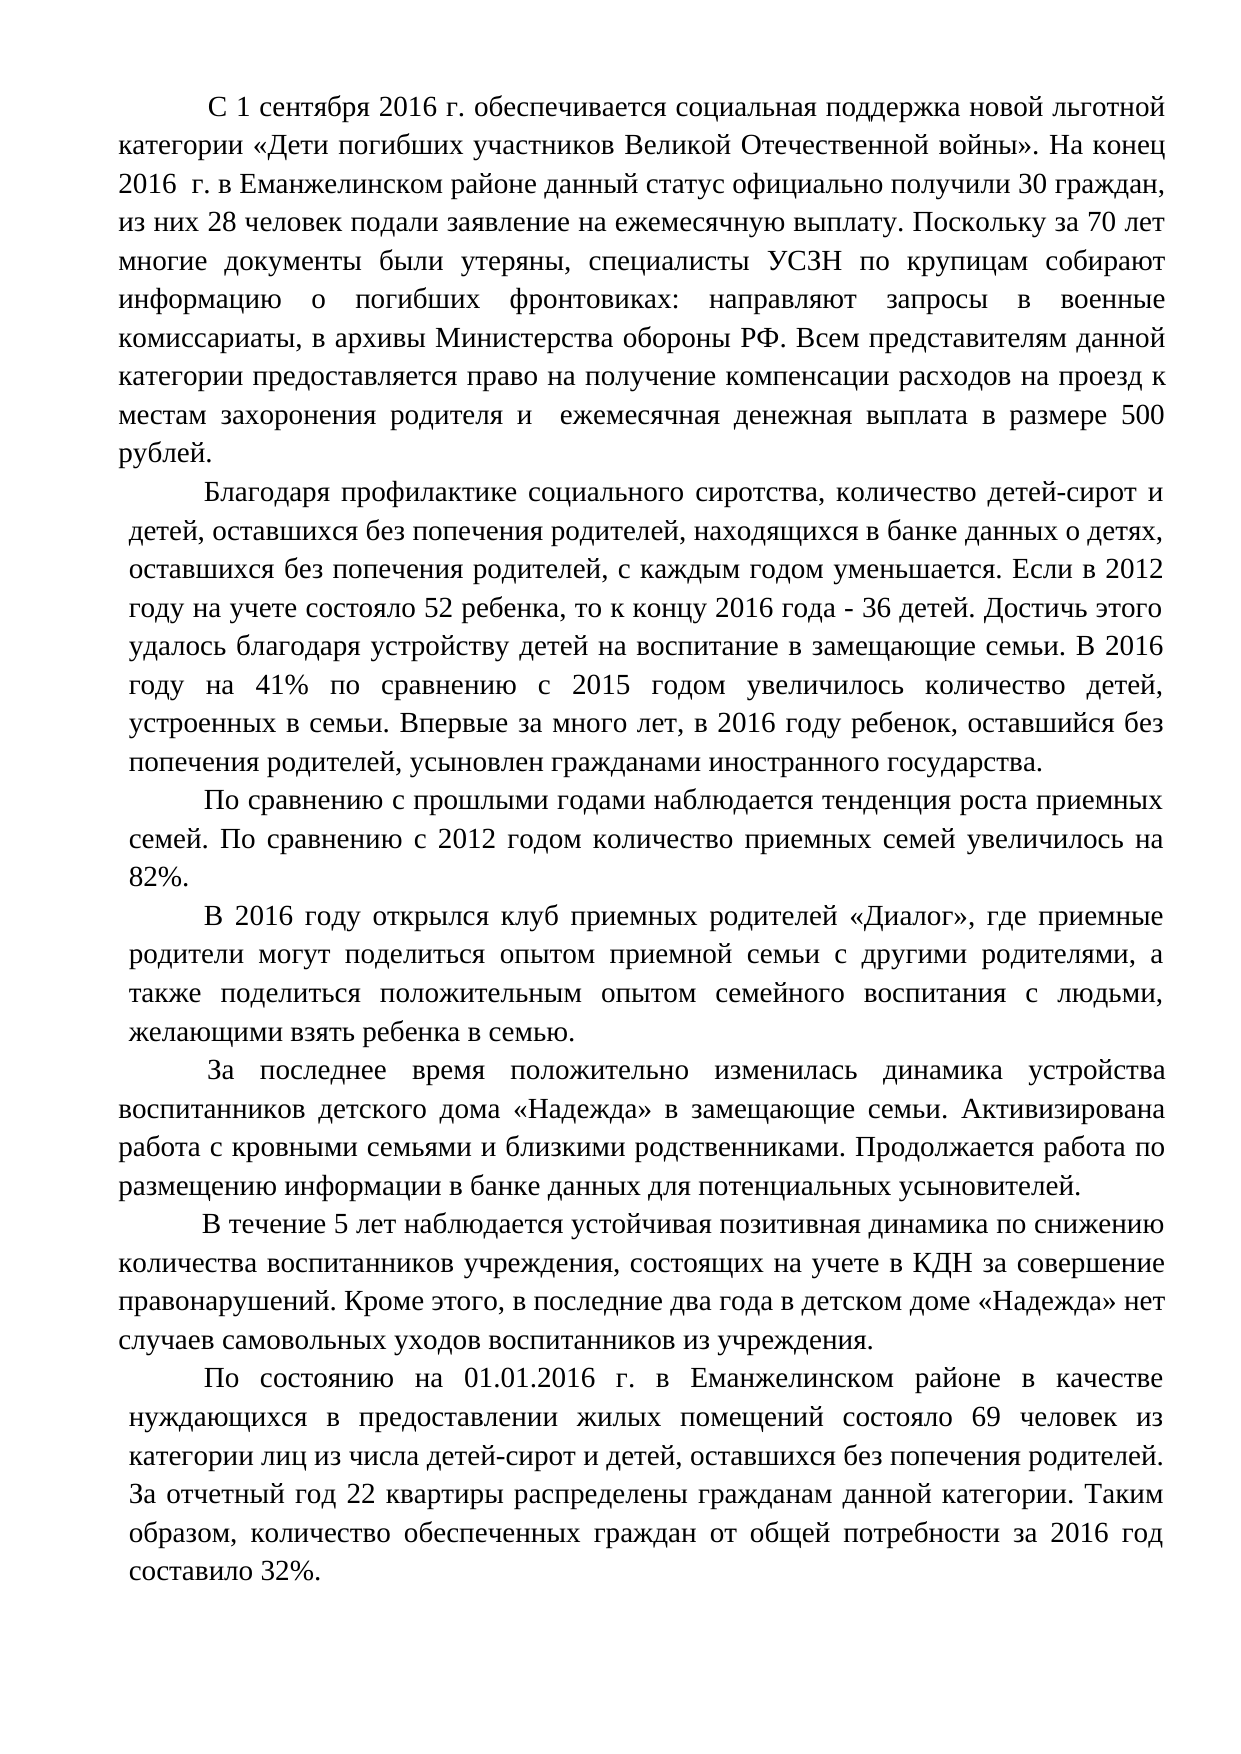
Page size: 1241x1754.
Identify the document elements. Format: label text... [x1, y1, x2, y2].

text В 2016 году открылся клуб приемных родителей «Диалог», где приемные родители могут поделиться опытом приемной семьи с другими родителями, а также поделиться положительным опытом семейного воспитания с людьми, желающими взять ребенка в семью. [128, 898, 1164, 1047]
text По сравнению с прошлыми годами наблюдается тенденция роста приемных семей. По сравнению с 2012 годом количество приемных семей увеличилось на 82%. [128, 782, 1164, 893]
text В течение 5 лет наблюдается устойчивая позитивная динамика по снижению количества воспитанников учреждения, состоящих на учете в КДН за совершение правонарушений. Кроме этого, в последние два года в детском доме «Надежда» нет случаев самовольных уходов воспитанников из учреждения. [118, 1206, 1167, 1356]
text За последнее время положительно изменилась динамика устройства воспитанников детского дома «Надежда» в замещающие семьи. Активизирована работа с кровными семьями и близкими родственниками. Продолжается работа по размещению информации в банке данных для потенциальных усыновителей. [118, 1052, 1167, 1201]
text Благодаря профилактике социального сиротства, количество детей-сирот и детей, оставшихся без попечения родителей, находящихся в банке данных о детях, оставшихся без попечения родителей, с каждым годом уменьшается. Если в 2012 году на учете состояло 52 ребенка, то к концу 2016 года - 36 детей. Достичь этого удалось благодаря устройству детей на воспитание в замещающие семьи. В 2016 году на 41% по сравнению с 2015 годом увеличилось количество детей, устроенных в семьи. Впервые за много лет, в 2016 году ребенок, оставшийся без попечения родителей, усыновлен гражданами иностранного государства. [128, 474, 1164, 777]
text По состоянию на 01.01.2016 г. в Еманжелинском районе в качестве нуждающихся в предоставлении жилых помещений состояло 69 человек из категории лиц из числа детей-сирот и детей, оставшихся без попечения родителей. За отчетный год 22 квартиры распределены гражданам данной категории. Таким образом, количество обеспеченных граждан от общей потребности за 2016 год составило 32%. [128, 1361, 1164, 1587]
text С 1 сентября 2016 г. обеспечивается социальная поддержка новой льготной категории «Дети погибших участников Великой Отечественной войны». На конец 2016 г. в Еманжелинском районе данный статус официально получили 30 граждан, из них 28 человек подали заявление на ежемесячную выплату. Поскольку за 70 лет многие документы были утеряны, специалисты УСЗН по крупицам собирают информацию о погибших фронтовиках: направляют запросы в военные комиссариаты, в архивы Министерства обороны РФ. Всем представителям данной категории предоставляется право на получение компенсации расходов на проезд к местам захоронения родителя и ежемесячная денежная выплата в размере 500 рублей. [118, 89, 1167, 469]
